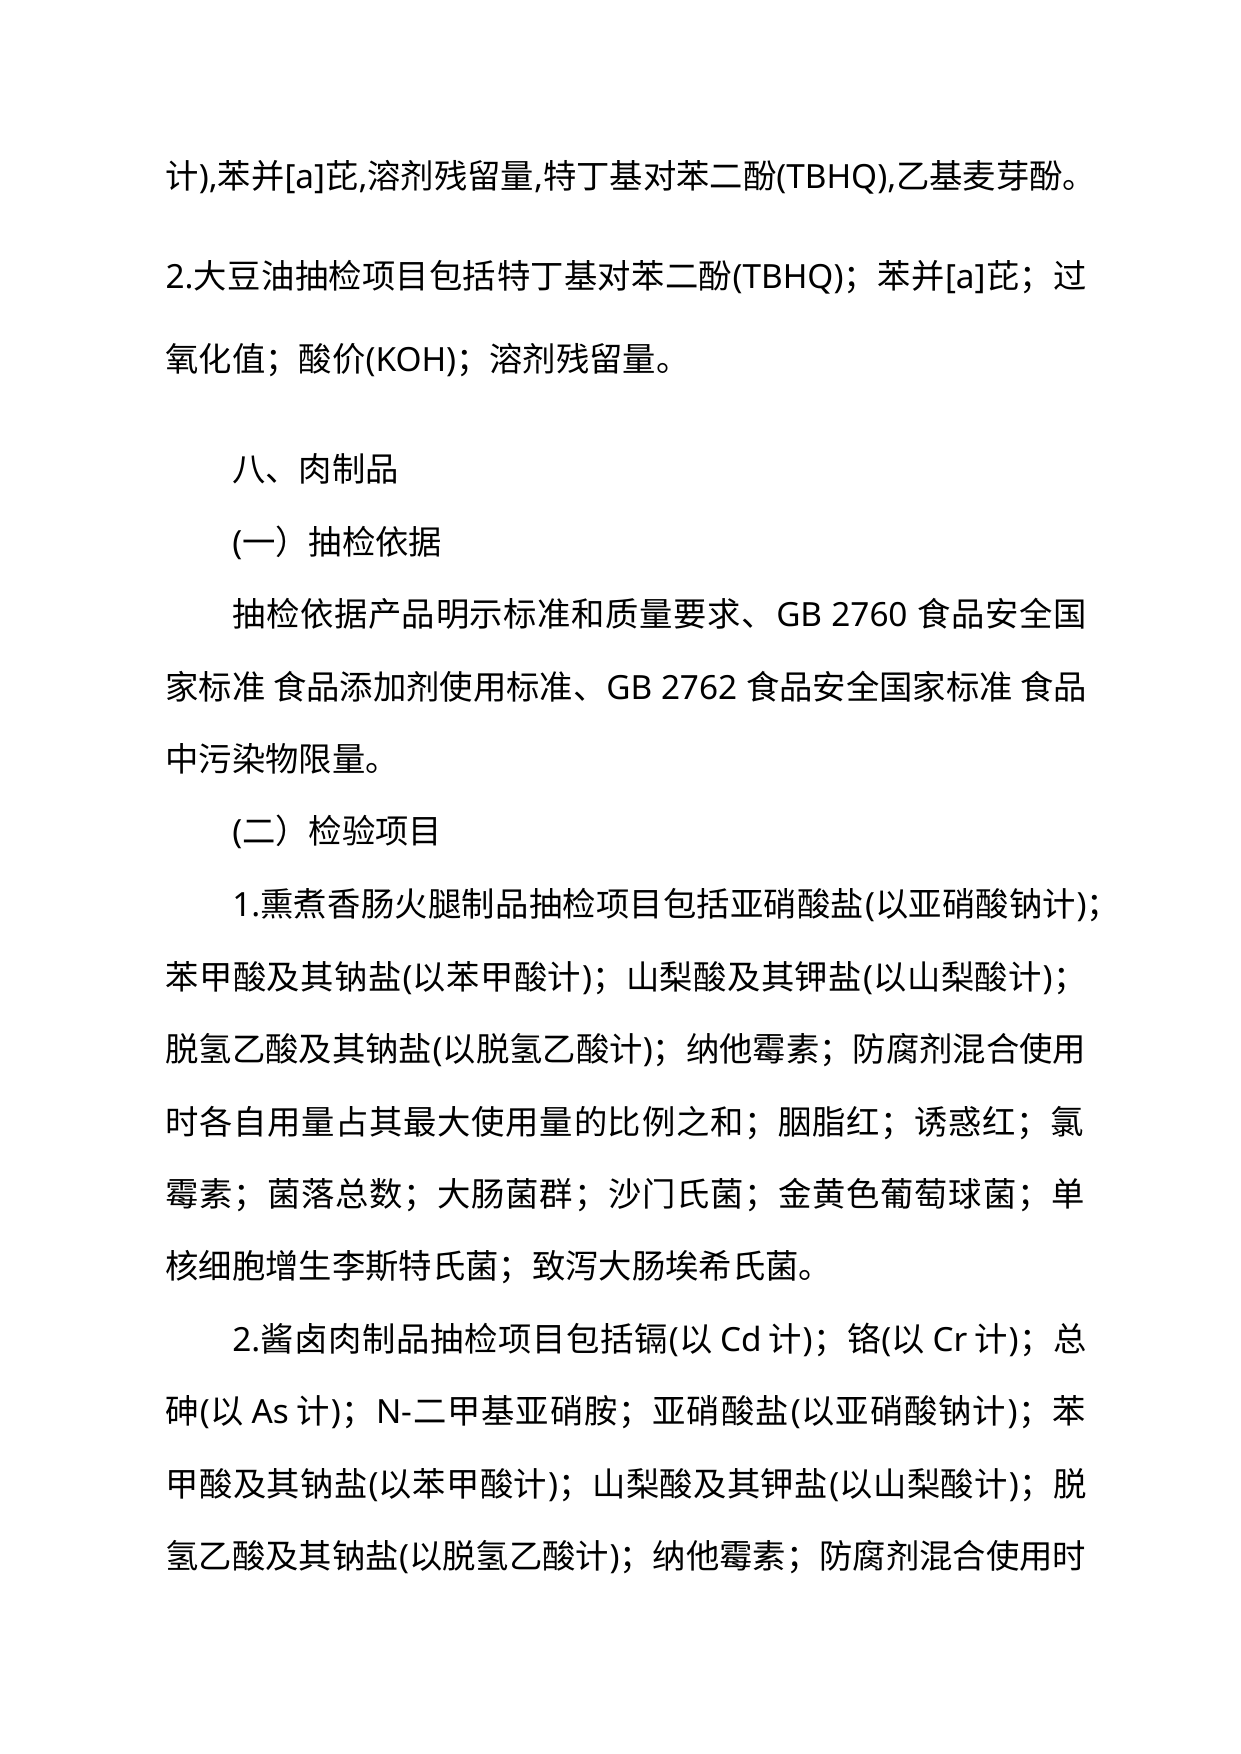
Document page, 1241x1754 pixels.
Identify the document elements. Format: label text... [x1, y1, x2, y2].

list 抽检依据产品明示标准和质量要求、GB 2760 食品安全国家标准 食品添加剂使用标准、GB 2762 食品安全国家标准 食品中污染物限量。 [165, 588, 1087, 781]
list (二）检验项目 [165, 805, 1087, 854]
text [165, 1312, 1087, 1578]
text 1.熏煮香肠火腿制品抽检项目包括亚硝酸盐(以亚硝酸钠计)；苯甲酸及其钠盐(以苯甲酸计)；山梨酸及其钾盐(以山梨酸计)；脱氢乙酸及其钠盐(以脱氢乙酸计)；纳他霉素；防腐剂混合使用时各自用量占其最大使用量的比例之和；胭脂红；诱惑红；氯霉素；菌落总数；大肠菌群；沙门氏菌；金黄色葡萄球菌；单核细胞增生李斯特氏菌；致泻大肠埃希氏菌。 [165, 878, 1087, 1288]
text 八、肉制品 [165, 443, 1087, 491]
list (一）抽检依据 [165, 515, 1087, 564]
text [165, 150, 1087, 198]
subtitle 2.大豆油抽检项目包括特丁基对苯二酚(TBHQ)；苯并[a]芘；过氧化值；酸价(KOH)；溶剂残留量。 [165, 250, 1087, 381]
